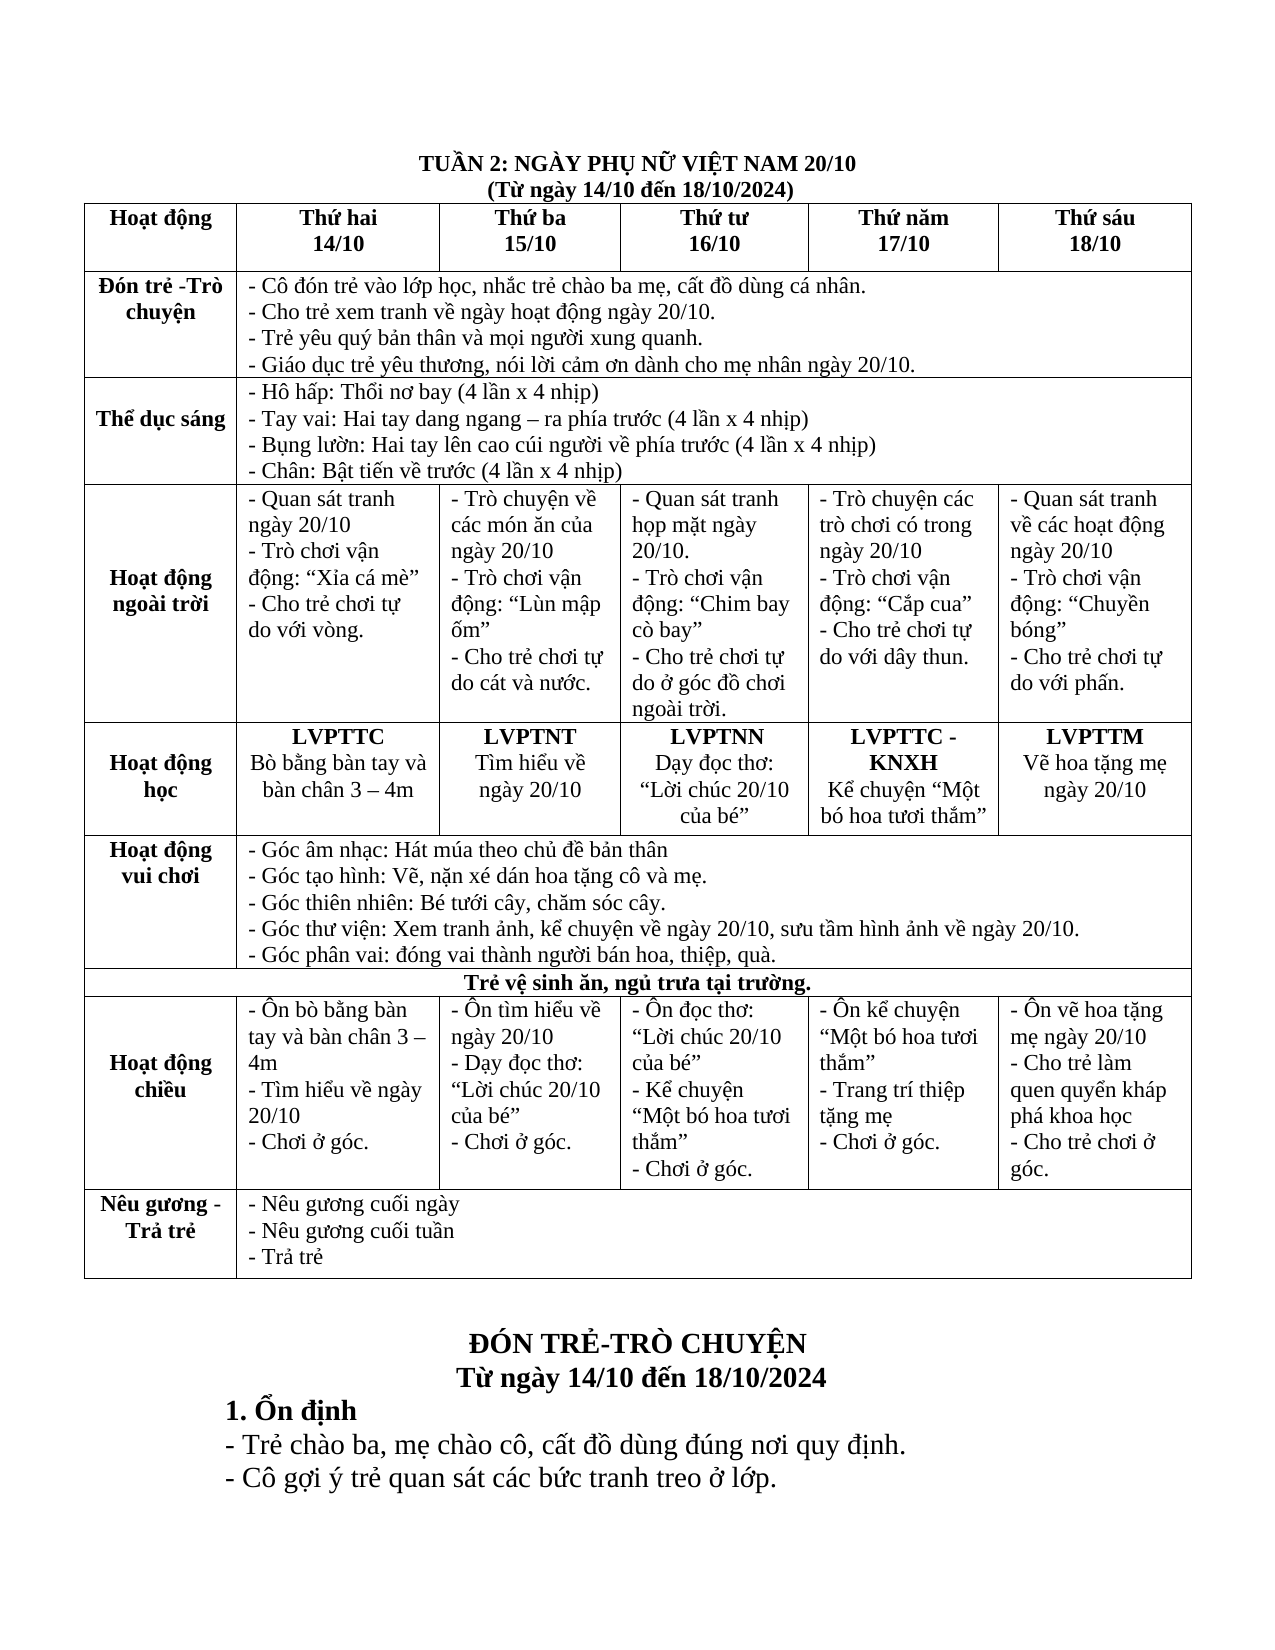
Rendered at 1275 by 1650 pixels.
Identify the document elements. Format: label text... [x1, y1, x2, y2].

table_cell - Quan sát tranh họp mặt ngày 20/10. - Trò chơi vận động: “Chim bay cò bay” - Cho trẻ chơi tự do ở góc đồ chơi ngoài trời. [621, 485, 808, 722]
table_cell Đón trẻ -Trò chuyện [85, 272, 236, 377]
table_cell Hoạt động chiều [85, 997, 236, 1189]
table_cell - Hô hấp: Thổi nơ bay (4 lần x 4 nhịp) - Tay vai: Hai tay dang ngang – ra phía trước (4 lần x 4 nhịp) - Bụng lườn: Hai tay lên cao cúi người về phía trước (4 lần x 4 nhịp) - Chân: Bật tiến về trước (4 lần x 4 nhịp) [237, 378, 1191, 484]
text 1. Ổn định [150, 1393, 1089, 1427]
table_cell LVPTTC -KNXH Kể chuyện “Một bó hoa tươi thắm” [809, 723, 998, 835]
text - Trẻ chào ba, mẹ chào cô, cất đồ dùng đúng nơi quy định. [187, 1427, 1125, 1460]
table_header Thứ hai 14/10 [237, 204, 439, 271]
table_cell - Cô đón trẻ vào lớp học, nhắc trẻ chào ba mẹ, cất đồ dùng cá nhân. - Cho trẻ xem tranh về ngày hoạt động ngày 20/10. - Trẻ yêu quý bản thân và mọi người xung quanh. - Giáo dục trẻ yêu thương, nói lời cảm ơn dành cho mẹ nhân ngày 20/10. [237, 272, 1191, 377]
table_cell - Ôn vẽ hoa tặng mẹ ngày 20/10 - Cho trẻ làm quen quyển kháp phá khoa học - Cho trẻ chơi ở góc. [999, 997, 1191, 1189]
table_header Thứ năm 17/10 [809, 204, 998, 271]
table_cell LVPTTC Bò bằng bàn tay và bàn chân 3 – 4m [237, 723, 439, 835]
table_cell - Ôn bò bằng bàn tay và bàn chân 3 – 4m - Tìm hiểu về ngày 20/10 - Chơi ở góc. [237, 997, 439, 1189]
text (Từ ngày 14/10 đến 18/10/2024) [150, 176, 1125, 203]
table_cell Hoạt động vui chơi [85, 836, 236, 968]
table_cell Hoạt động ngoài trời [85, 485, 236, 722]
table_cell - Trò chuyện về các món ăn của ngày 20/10 - Trò chơi vận động: “Lùn mập ốm” - Cho trẻ chơi tự do cát và nước. [440, 485, 620, 722]
text - Cô gợi ý trẻ quan sát các bức tranh treo ở lớp. [187, 1460, 1125, 1494]
table_header Thứ sáu 18/10 [999, 204, 1191, 271]
table_cell - Ôn tìm hiểu về ngày 20/10 - Dạy đọc thơ: “Lời chúc 20/10 của bé” - Chơi ở góc. [440, 997, 620, 1189]
table_cell - Quan sát tranh về các hoạt động ngày 20/10 - Trò chơi vận động: “Chuyền bóng” - Cho trẻ chơi tự do với phấn. [999, 485, 1191, 722]
table_cell - Quan sát tranh ngày 20/10 - Trò chơi vận động: “Xỉa cá mè” - Cho trẻ chơi tự do với vòng. [237, 485, 439, 722]
table_cell - Góc âm nhạc: Hát múa theo chủ đề bản thân - Góc tạo hình: Vẽ, nặn xé dán hoa tặng cô và mẹ. - Góc thiên nhiên: Bé tưới cây, chăm sóc cây. - Góc thư viện: Xem tranh ảnh, kể chuyện về ngày 20/10, sưu tầm hình ảnh về ngày 20/10. - Góc phân vai: đóng vai thành người bán hoa, thiệp, quà. [237, 836, 1191, 968]
table_cell LVPTNT Tìm hiểu về ngày 20/10 [440, 723, 620, 835]
table_cell Trẻ vệ sinh ăn, ngủ trưa tại trường. [85, 969, 1191, 996]
text Từ ngày 14/10 đến 18/10/2024 [150, 1360, 1125, 1393]
table_cell - Nêu gương cuối ngày - Nêu gương cuối tuần - Trả trẻ [237, 1190, 1191, 1278]
table_cell - Ôn kể chuyện “Một bó hoa tươi thắm” - Trang trí thiệp tặng mẹ - Chơi ở góc. [809, 997, 998, 1189]
text ĐÓN TRẺ-TRÒ CHUYỆN [150, 1326, 1125, 1360]
table_cell Thể dục sáng [85, 378, 236, 484]
table_header Thứ ba 15/10 [440, 204, 620, 271]
text TUẦN 2: NGÀY PHỤ NỮ VIỆT NAM 20/10 [150, 150, 1125, 176]
table_cell LVPTTM Vẽ hoa tặng mẹ ngày 20/10 [999, 723, 1191, 835]
table_cell Hoạt động học [85, 723, 236, 835]
table_cell - Trò chuyện các trò chơi có trong ngày 20/10 - Trò chơi vận động: “Cắp cua” - Cho trẻ chơi tự do với dây thun. [809, 485, 998, 722]
table_cell Nêu gương - Trả trẻ [85, 1190, 236, 1278]
table_cell LVPTNN Dạy đọc thơ: “Lời chúc 20/10 của bé” [621, 723, 808, 835]
table_header Hoạt động [85, 204, 236, 271]
table_cell - Ôn đọc thơ: “Lời chúc 20/10 của bé” - Kể chuyện “Một bó hoa tươi thắm” - Chơi ở góc. [621, 997, 808, 1189]
table_header Thứ tư 16/10 [621, 204, 808, 271]
